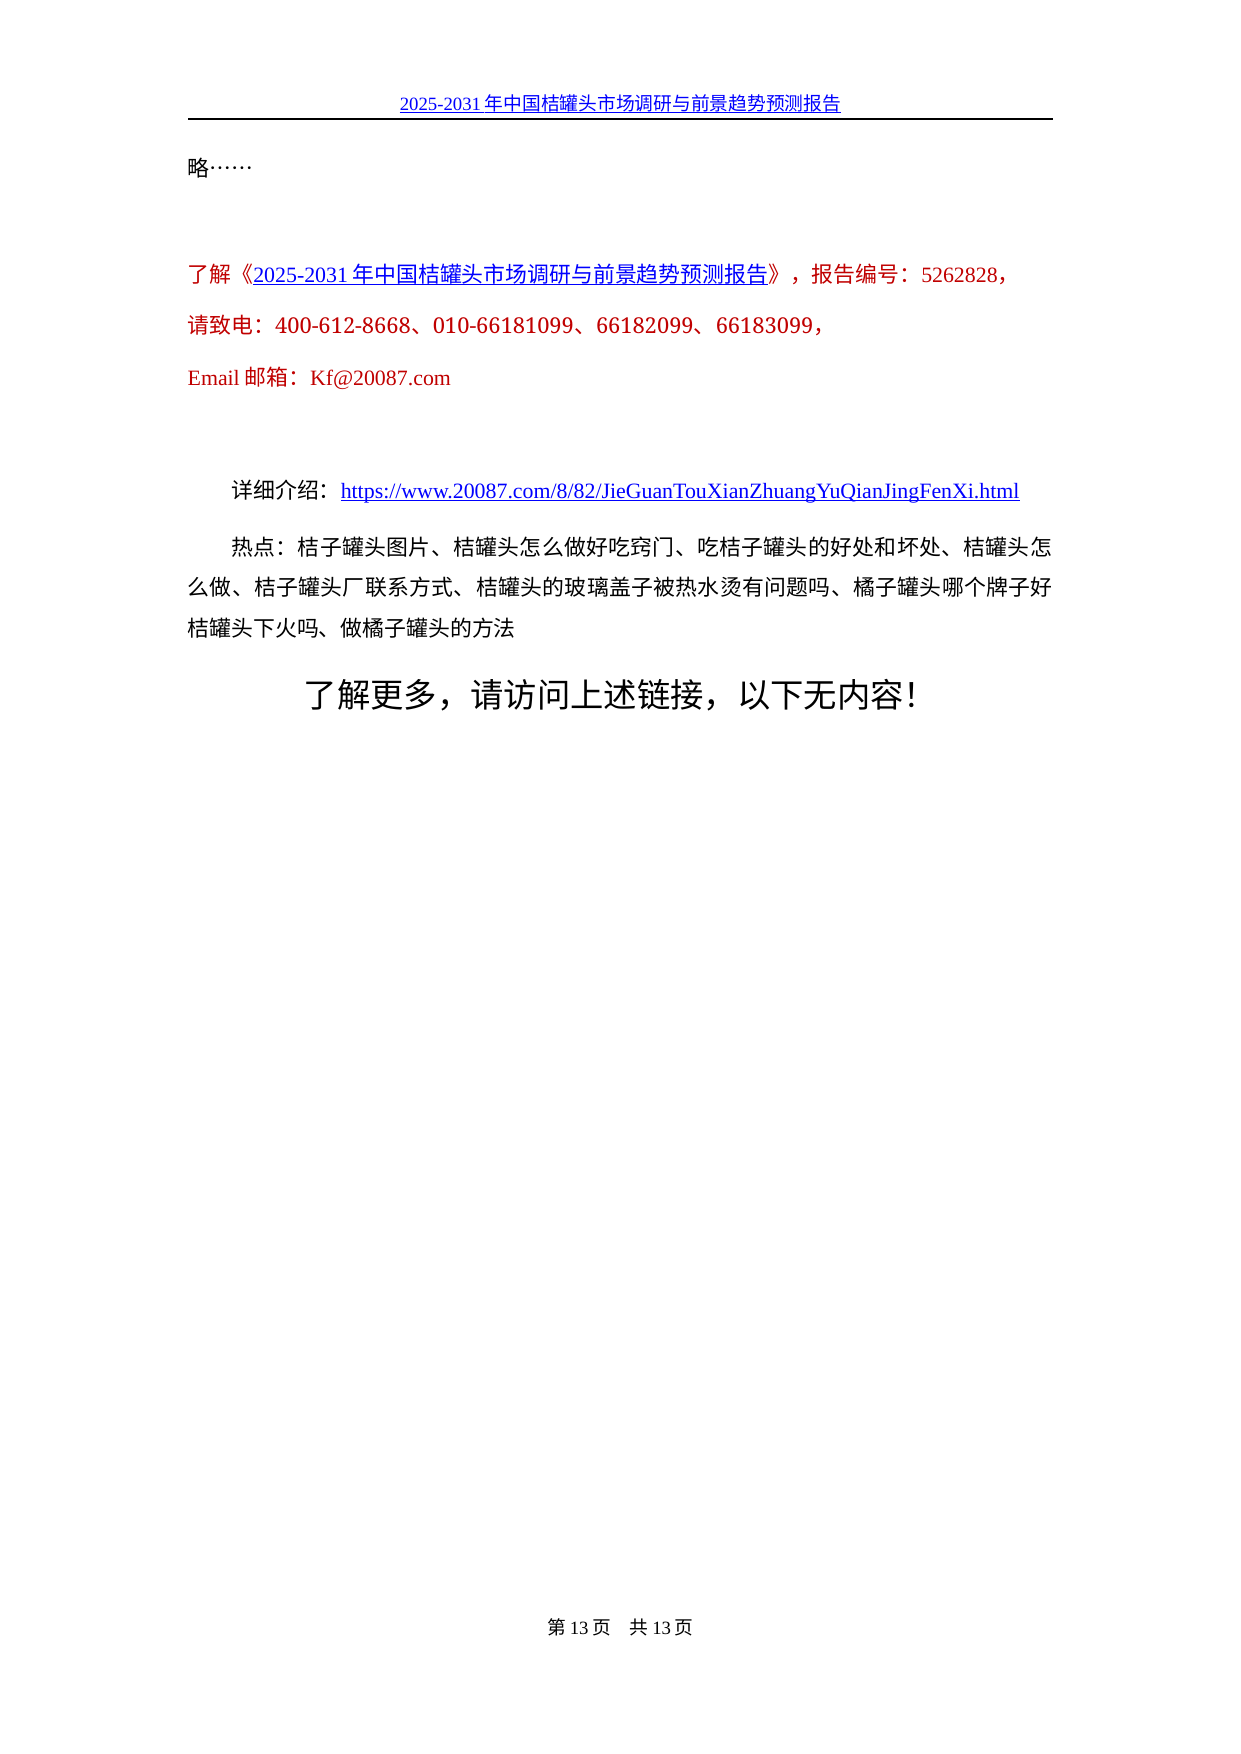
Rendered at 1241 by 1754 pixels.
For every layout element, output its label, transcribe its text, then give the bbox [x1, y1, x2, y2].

text 详细介绍：https://www.20087.com/8/82/JieGuanTouXianZhuangYuQianJingFenXi.html [187, 473, 1053, 505]
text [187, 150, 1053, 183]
text Email邮箱：Kf@20087.com [187, 360, 1053, 392]
text 请致电：400-612-8668、010-66181099、66182099、66183099， [187, 308, 1053, 341]
text 了解《2025-2031年中国桔罐头市场调研与前景趋势预测报告》，报告编号：5262828， [187, 257, 1053, 289]
text 热点：桔子罐头图片、桔罐头怎么做好吃窍门、吃桔子罐头的好处和坏处、桔罐头怎么做、桔子罐头厂联系方式、桔罐头的玻璃盖子被热水烫有问题吗、橘子罐头哪个牌子好、桔罐头下火吗、做橘子罐头的方法 [187, 529, 1053, 643]
title 了解更多，请访问上述链接，以下无内容！ [187, 661, 1053, 726]
